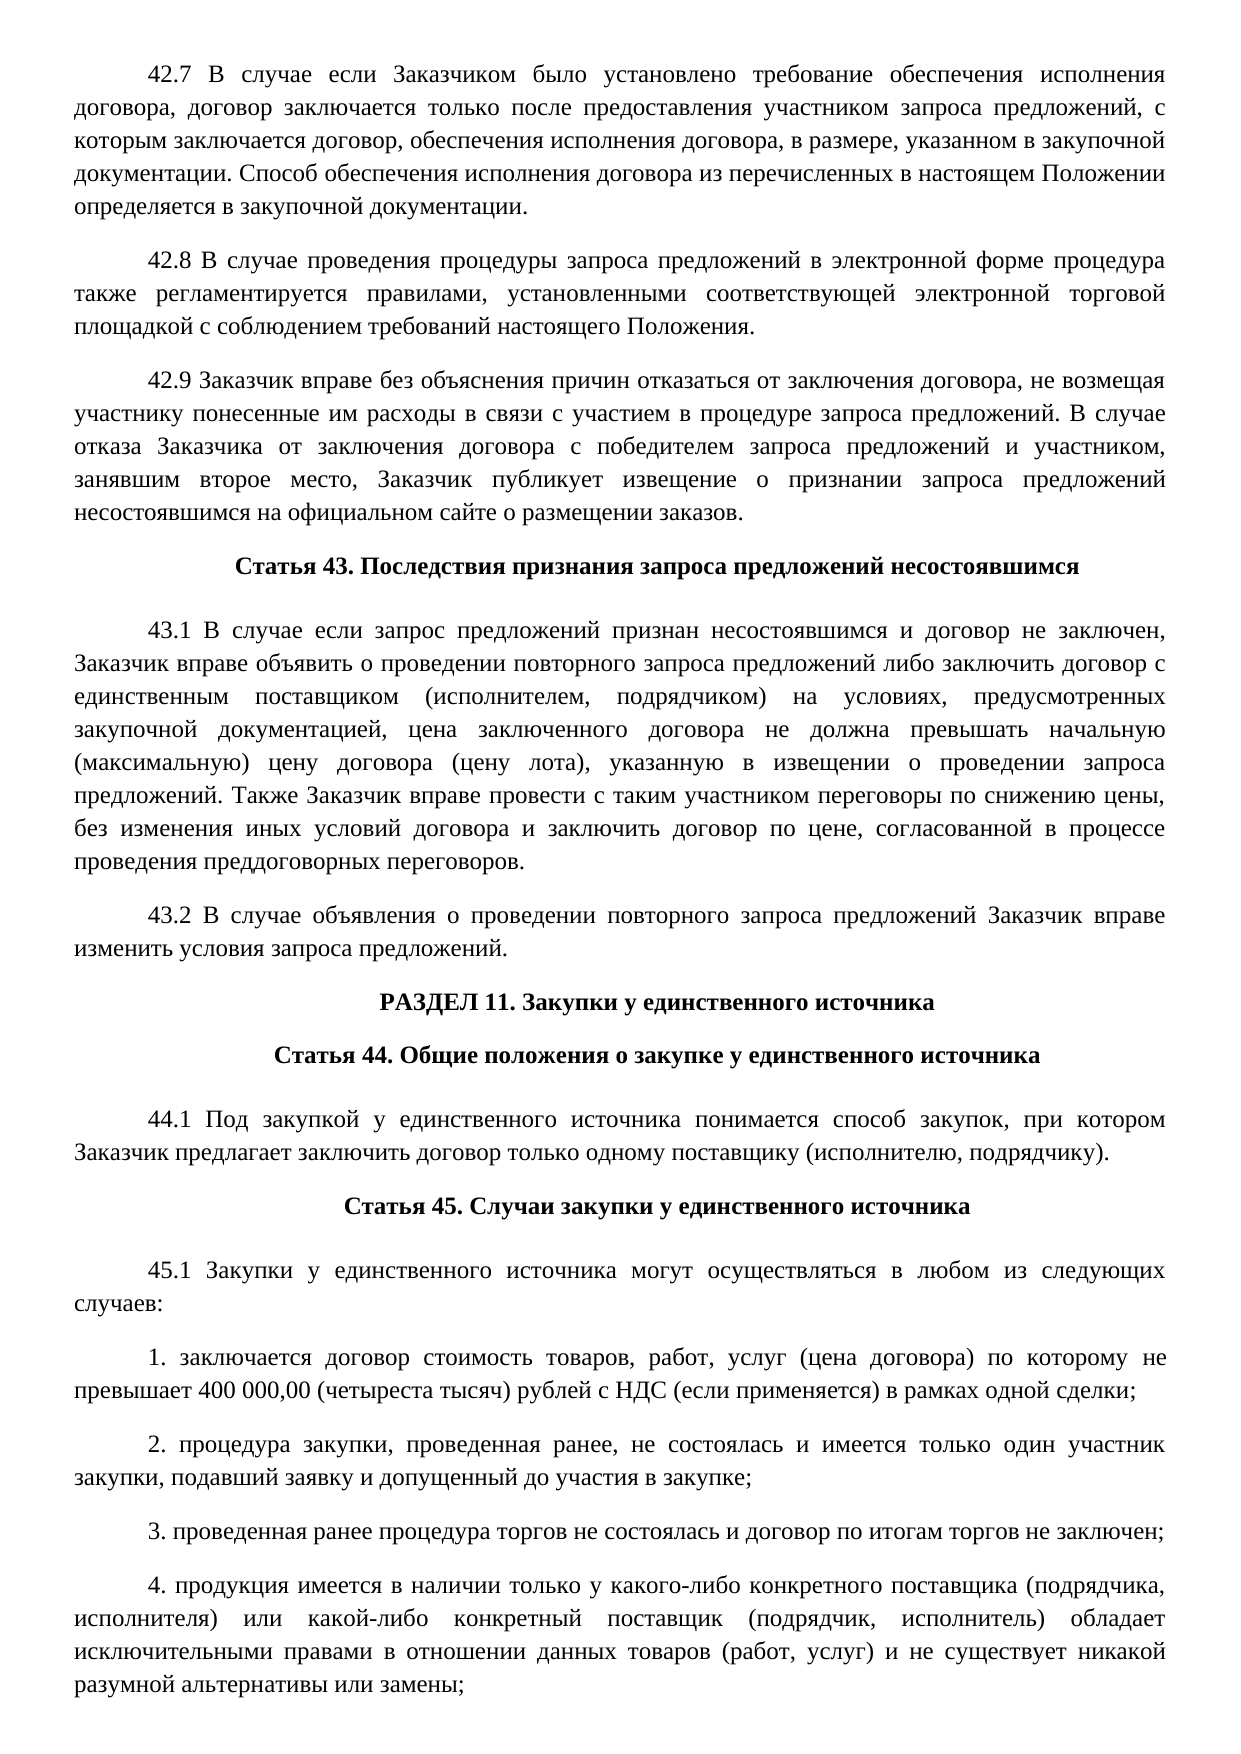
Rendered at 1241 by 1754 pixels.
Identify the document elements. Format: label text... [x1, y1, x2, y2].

text 43.1 В случае если запрос предложений признан несостоявшимся и договор не заключен, Заказчик вправе объявить о проведении повторного запроса предложений либо заключить договор с единственным поставщиком (исполнителем, подрядчиком) на условиях, предусмотренных закупочной документацией, цена заключенного договора не должна превышать начальную (максимальную) цену договора (цену лота), указанную в извещении о проведении запроса предложений. Также Заказчик вправе провести с таким участником переговоры по снижению цены, без изменения иных условий договора и заключить договор по цене, согласованной в процессе проведения преддоговорных переговоров. [74, 615, 1167, 875]
text 42.8 В случае проведения процедуры запроса предложений в электронной форме процедура также регламентируется правилами, установленными соответствующей электронной торговой площадкой с соблюдением требований настоящего Положения. [74, 245, 1167, 340]
text 3. проведенная ранее процедура торгов не состоялась и договор по итогам торгов не заключен; [74, 1516, 1167, 1545]
text Статья 43. Последствия признания запроса предложений несостоявшимся [74, 551, 1167, 579]
text Статья 45. Случаи закупки у единственного источника [74, 1191, 1167, 1220]
text 42.9 Заказчик вправе без объяснения причин отказаться от заключения договора, не возмещая участнику понесенные им расходы в связи с участием в процедуре запроса предложений. В случае отказа Заказчика от заключения договора с победителем запроса предложений и участником, занявшим второе место, Заказчик публикует извещение о признании запроса предложений несостоявшимся на официальном сайте о размещении заказов. [74, 365, 1167, 526]
text 42.7 В случае если Заказчиком было установлено требование обеспечения исполнения договора, договор заключается только после предоставления участником запроса предложений, с которым заключается договор, обеспечения исполнения договора, в размере, указанном в закупочной документации. Способ обеспечения исполнения договора из перечисленных в настоящем Положении определяется в закупочной документации. [74, 59, 1167, 220]
text 43.2 В случае объявления о проведении повторного запроса предложений Заказчик вправе изменить условия запроса предложений. [74, 900, 1167, 962]
text Статья 44. Общие положения о закупке у единственного источника [74, 1041, 1167, 1069]
text 45.1 Закупки у единственного источника могут осуществляться в любом из следующих случаев: [74, 1255, 1167, 1317]
text 4. продукция имеется в наличии только у какого-либо конкретного поставщика (подрядчика, исполнителя) или какой-либо конкретный поставщик (подрядчик, исполнитель) обладает исключительными правами в отношении данных товаров (работ, услуг) и не существует никакой разумной альтернативы или замены; [74, 1570, 1167, 1698]
text 2. процедура закупки, проведенная ранее, не состоялась и имеется только один участник закупки, подавший заявку и допущенный до участия в закупке; [74, 1429, 1167, 1491]
text 44.1 Под закупкой у единственного источника понимается способ закупок, при котором Заказчик предлагает заключить договор только одному поставщику (исполнителю, подрядчику). [74, 1104, 1167, 1166]
text РАЗДЕЛ 11. Закупки у единственного источника [74, 987, 1167, 1015]
text 1. заключается договор стоимость товаров, работ, услуг (цена договора) по которому не превышает 400 000,00 (четыреста тысяч) рублей с НДС (если применяется) в рамках одной сделки; [74, 1342, 1167, 1404]
